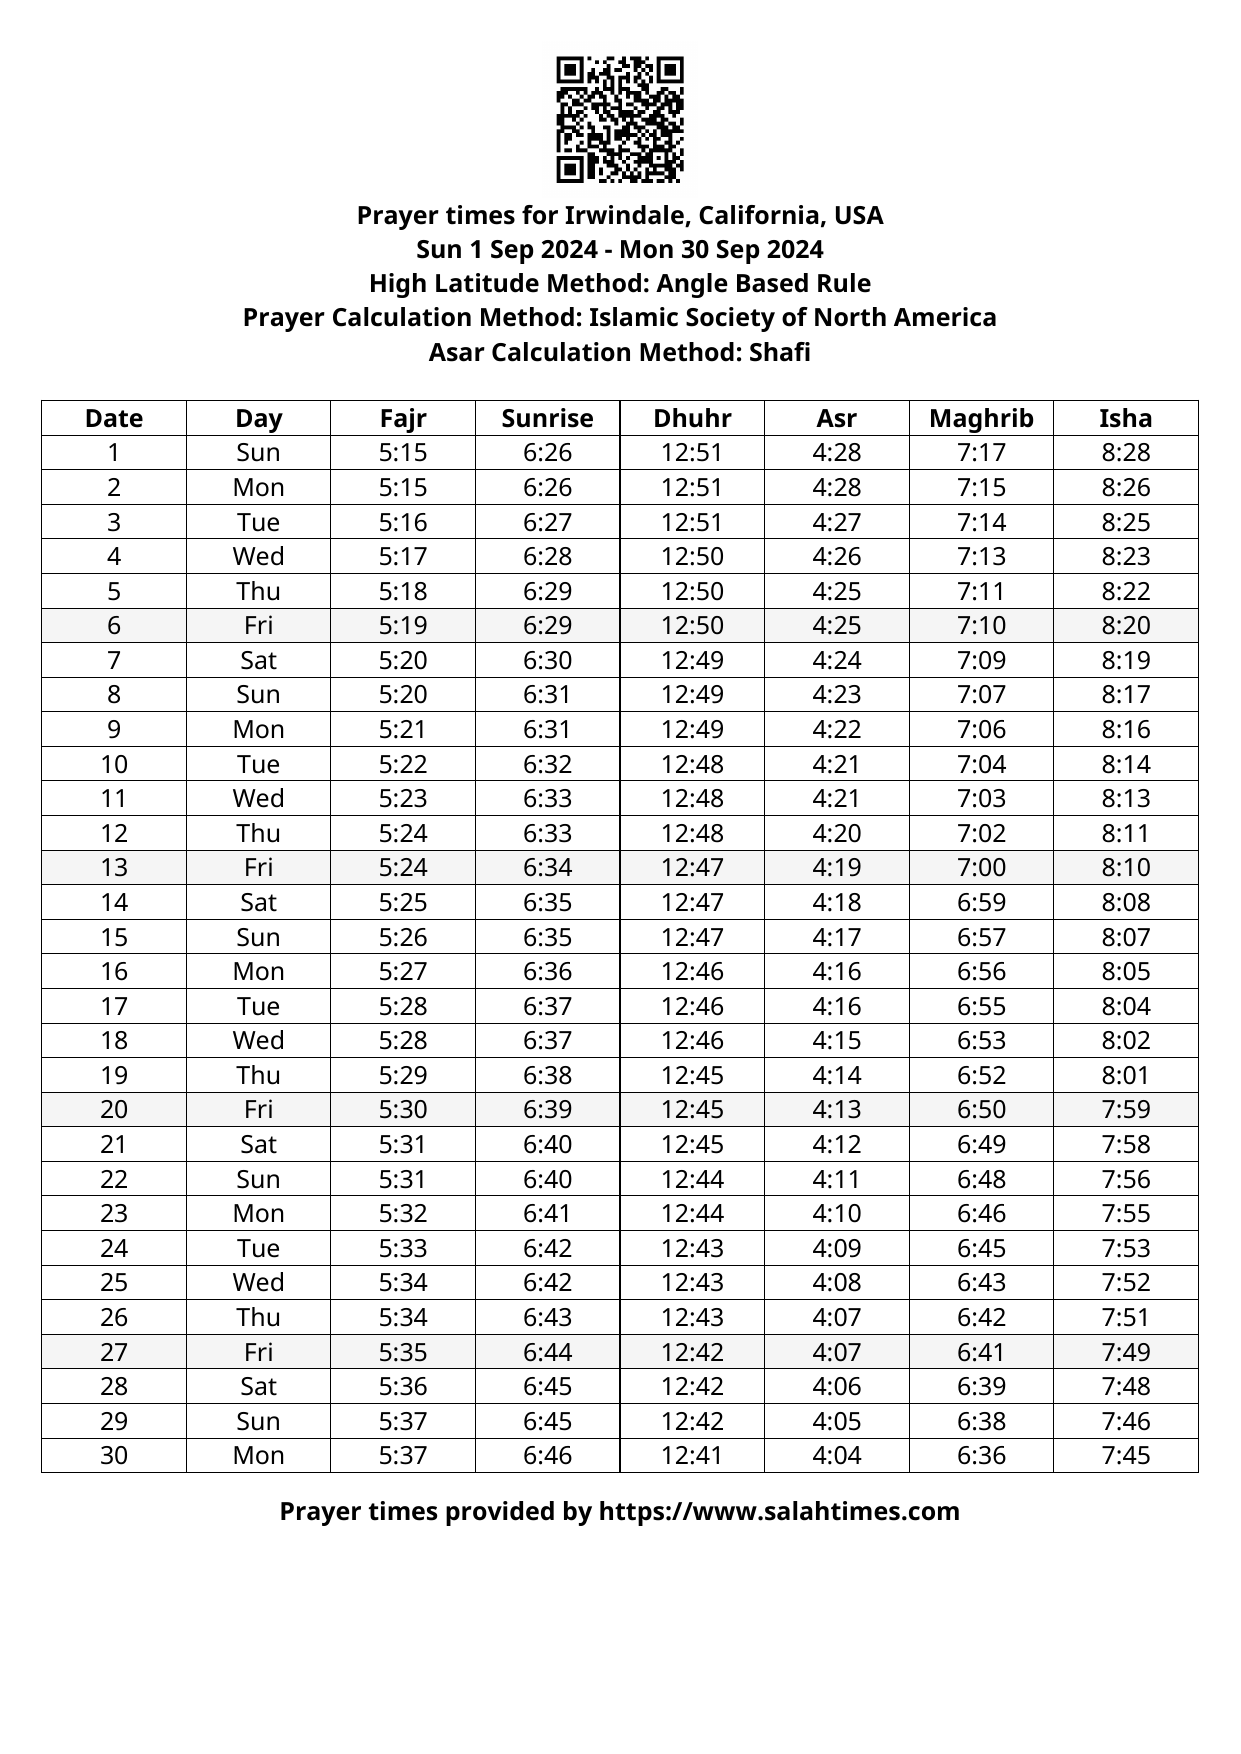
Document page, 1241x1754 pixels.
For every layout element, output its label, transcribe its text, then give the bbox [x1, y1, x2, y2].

table_header Isha [1054, 401, 1198, 434]
table_cell 12:42 [621, 1369, 764, 1403]
table_cell 6:26 [476, 436, 619, 469]
table_cell 7:49 [1054, 1335, 1198, 1368]
table_cell Mon [187, 470, 330, 504]
table_cell 12:49 [621, 643, 764, 677]
table_cell 7:48 [1054, 1369, 1198, 1403]
table_cell Wed [187, 1024, 330, 1057]
table_cell 7 [42, 643, 186, 677]
table_cell 6:36 [910, 1439, 1053, 1472]
table_cell 6:53 [910, 1024, 1053, 1057]
table_cell 4:21 [765, 781, 909, 815]
table_cell 6:57 [910, 920, 1053, 953]
table_cell 6 [42, 609, 186, 642]
table_cell 8:04 [1054, 989, 1198, 1022]
table_header Fajr [331, 401, 475, 434]
table_cell 1 [42, 436, 186, 469]
table_cell 8:02 [1054, 1024, 1198, 1057]
table_cell 5:34 [331, 1300, 475, 1334]
table_cell 4:21 [765, 747, 909, 780]
table_cell 12:51 [621, 436, 764, 469]
table_cell 4:19 [765, 851, 909, 884]
table_cell 5:31 [331, 1127, 475, 1161]
table_header Asr [765, 401, 909, 434]
table_cell 29 [42, 1404, 186, 1437]
table_cell 5:31 [331, 1162, 475, 1195]
table_cell 12:41 [621, 1439, 764, 1472]
table_cell 5:19 [331, 609, 475, 642]
table_cell Tue [187, 989, 330, 1022]
table_cell 13 [42, 851, 186, 884]
table_cell 12:48 [621, 781, 764, 815]
table_cell 16 [42, 954, 186, 988]
table_cell 8:07 [1054, 920, 1198, 953]
table_cell 5:16 [331, 505, 475, 538]
table_cell 5:37 [331, 1404, 475, 1437]
table_header Maghrib [910, 401, 1053, 434]
table_cell 6:50 [910, 1093, 1053, 1126]
table_cell 5:20 [331, 678, 475, 711]
table_cell 6:30 [476, 643, 619, 677]
table_cell 12:42 [621, 1404, 764, 1437]
table_header Sunrise [476, 401, 619, 434]
table_cell 8:08 [1054, 885, 1198, 919]
table_cell 6:36 [476, 954, 619, 988]
table_cell Fri [187, 609, 330, 642]
table_cell 17 [42, 989, 186, 1022]
table_cell 5:34 [331, 1266, 475, 1299]
table_cell 2 [42, 470, 186, 504]
table_cell 12:44 [621, 1162, 764, 1195]
table_cell 12:50 [621, 574, 764, 607]
table_cell 6:27 [476, 505, 619, 538]
table_cell 4:20 [765, 816, 909, 849]
table_cell 27 [42, 1335, 186, 1368]
table_cell 18 [42, 1024, 186, 1057]
table_cell 7:53 [1054, 1231, 1198, 1264]
table_cell Sat [187, 1127, 330, 1161]
table_cell 6:52 [910, 1058, 1053, 1092]
table_cell 8:16 [1054, 712, 1198, 746]
table_cell 25 [42, 1266, 186, 1299]
table_cell Sat [187, 1369, 330, 1403]
table_cell 5 [42, 574, 186, 607]
table_cell 5:26 [331, 920, 475, 953]
table_cell 5:17 [331, 539, 475, 573]
table_cell 21 [42, 1127, 186, 1161]
table_cell 6:40 [476, 1162, 619, 1195]
table_cell 12:51 [621, 470, 764, 504]
table_cell 5:22 [331, 747, 475, 780]
table_cell Sun [187, 1404, 330, 1437]
table_cell 30 [42, 1439, 186, 1472]
table_cell 6:32 [476, 747, 619, 780]
table_cell 6:43 [910, 1266, 1053, 1299]
table_cell 7:56 [1054, 1162, 1198, 1195]
table_cell 12:47 [621, 920, 764, 953]
table_header Day [187, 401, 330, 434]
table_cell 8:25 [1054, 505, 1198, 538]
table_cell 12:43 [621, 1266, 764, 1299]
table_cell Mon [187, 1196, 330, 1230]
table_header Dhuhr [621, 401, 764, 434]
table_cell 14 [42, 885, 186, 919]
table_cell 8:20 [1054, 609, 1198, 642]
table_cell 6:42 [910, 1300, 1053, 1334]
table_cell 4:16 [765, 989, 909, 1022]
table_cell 5:15 [331, 470, 475, 504]
text Prayer Calculation Method: Islamic Society of North America [42, 300, 1198, 334]
table_cell 6:38 [910, 1404, 1053, 1437]
table_cell 6:40 [476, 1127, 619, 1161]
table_cell 6:37 [476, 1024, 619, 1057]
table_cell 5:25 [331, 885, 475, 919]
table_cell 8:26 [1054, 470, 1198, 504]
table_cell 6:43 [476, 1300, 619, 1334]
table_cell 4:13 [765, 1093, 909, 1126]
table_cell 6:46 [476, 1439, 619, 1472]
table_cell 12:45 [621, 1127, 764, 1161]
table_cell 6:49 [910, 1127, 1053, 1161]
table_cell 8:13 [1054, 781, 1198, 815]
table_cell 6:38 [476, 1058, 619, 1092]
table_cell 6:42 [476, 1266, 619, 1299]
table_cell 5:36 [331, 1369, 475, 1403]
table_cell 6:48 [910, 1162, 1053, 1195]
table_cell 8:05 [1054, 954, 1198, 988]
table_cell 7:11 [910, 574, 1053, 607]
text Prayer times provided by https://www.salahtimes.com [42, 1494, 1198, 1528]
table_cell 6:35 [476, 920, 619, 953]
table_cell 12:46 [621, 989, 764, 1022]
table_cell 12:48 [621, 816, 764, 849]
table_cell 6:35 [476, 885, 619, 919]
table_cell 26 [42, 1300, 186, 1334]
table_cell Tue [187, 747, 330, 780]
table_cell 12:43 [621, 1231, 764, 1264]
table_cell 4:17 [765, 920, 909, 953]
table_cell 4:26 [765, 539, 909, 573]
table_cell 22 [42, 1162, 186, 1195]
table_cell 12:47 [621, 885, 764, 919]
table_cell 7:07 [910, 678, 1053, 711]
table_cell 8:17 [1054, 678, 1198, 711]
table_cell 12:42 [621, 1335, 764, 1368]
table_cell 5:28 [331, 1024, 475, 1057]
table_cell Thu [187, 816, 330, 849]
table_cell 6:59 [910, 885, 1053, 919]
table_cell 5:35 [331, 1335, 475, 1368]
table_cell 8:28 [1054, 436, 1198, 469]
table_cell 5:20 [331, 643, 475, 677]
table_cell 12:43 [621, 1300, 764, 1334]
table_cell 8 [42, 678, 186, 711]
table_cell 6:45 [476, 1369, 619, 1403]
table_cell 6:28 [476, 539, 619, 573]
table_cell 28 [42, 1369, 186, 1403]
table_cell 8:14 [1054, 747, 1198, 780]
table_cell 4:09 [765, 1231, 909, 1264]
table_cell 12:45 [621, 1093, 764, 1126]
table_cell Mon [187, 1439, 330, 1472]
table_cell 4:10 [765, 1196, 909, 1230]
table_cell 6:56 [910, 954, 1053, 988]
table_cell 6:46 [910, 1196, 1053, 1230]
table_cell Sun [187, 678, 330, 711]
table_cell Wed [187, 781, 330, 815]
table_cell 7:14 [910, 505, 1053, 538]
table_cell 6:39 [476, 1093, 619, 1126]
table_cell 4:05 [765, 1404, 909, 1437]
table_cell 5:15 [331, 436, 475, 469]
table_cell 7:04 [910, 747, 1053, 780]
text Asar Calculation Method: Shafi [42, 334, 1198, 368]
table_cell 4:25 [765, 609, 909, 642]
table_cell 12:45 [621, 1058, 764, 1092]
table_cell 12:51 [621, 505, 764, 538]
table_cell 5:29 [331, 1058, 475, 1092]
table_cell 4:22 [765, 712, 909, 746]
table_cell Thu [187, 1058, 330, 1092]
table_cell 6:41 [910, 1335, 1053, 1368]
table_cell 4:15 [765, 1024, 909, 1057]
text High Latitude Method: Angle Based Rule [42, 266, 1198, 300]
table_cell 5:37 [331, 1439, 475, 1472]
table_cell 4:16 [765, 954, 909, 988]
table_cell 4:25 [765, 574, 909, 607]
table_cell Fri [187, 1093, 330, 1126]
table_cell 12:49 [621, 712, 764, 746]
table_cell 4:27 [765, 505, 909, 538]
table_cell 4:07 [765, 1300, 909, 1334]
table_cell Thu [187, 574, 330, 607]
table_cell 8:19 [1054, 643, 1198, 677]
table_cell 4:24 [765, 643, 909, 677]
table_cell 7:52 [1054, 1266, 1198, 1299]
text Sun 1 Sep 2024 - Mon 30 Sep 2024 [42, 232, 1198, 266]
table_cell Mon [187, 954, 330, 988]
table_cell 12:48 [621, 747, 764, 780]
table_cell 8:01 [1054, 1058, 1198, 1092]
table_cell 7:06 [910, 712, 1053, 746]
table_cell 12:46 [621, 954, 764, 988]
table_cell Tue [187, 1231, 330, 1264]
table_cell 7:09 [910, 643, 1053, 677]
table_cell 11 [42, 781, 186, 815]
table_cell 6:44 [476, 1335, 619, 1368]
table_cell Sat [187, 643, 330, 677]
text Prayer times for Irwindale, California, USA [42, 198, 1198, 232]
table_cell 7:02 [910, 816, 1053, 849]
table_cell 6:31 [476, 678, 619, 711]
table_cell Wed [187, 1266, 330, 1299]
table_cell 6:41 [476, 1196, 619, 1230]
table_cell 7:55 [1054, 1196, 1198, 1230]
table_cell 5:33 [331, 1231, 475, 1264]
table_cell 6:45 [476, 1404, 619, 1437]
table_cell 7:45 [1054, 1439, 1198, 1472]
table_cell 5:23 [331, 781, 475, 815]
table_cell 12:50 [621, 609, 764, 642]
table_cell 12 [42, 816, 186, 849]
table_cell 12:50 [621, 539, 764, 573]
table_cell 4:12 [765, 1127, 909, 1161]
table_cell Fri [187, 851, 330, 884]
table_cell 5:24 [331, 851, 475, 884]
table_cell 3 [42, 505, 186, 538]
table_cell 4:11 [765, 1162, 909, 1195]
table_cell 6:33 [476, 781, 619, 815]
table_cell 6:26 [476, 470, 619, 504]
table_cell 7:51 [1054, 1300, 1198, 1334]
table_cell 10 [42, 747, 186, 780]
table_cell 6:29 [476, 609, 619, 642]
table_cell 6:29 [476, 574, 619, 607]
table_cell 12:46 [621, 1024, 764, 1057]
table_cell 5:21 [331, 712, 475, 746]
table_cell 4:08 [765, 1266, 909, 1299]
table_cell Thu [187, 1300, 330, 1334]
table_cell 6:42 [476, 1231, 619, 1264]
table_cell 5:32 [331, 1196, 475, 1230]
table_cell 6:34 [476, 851, 619, 884]
table_cell 8:23 [1054, 539, 1198, 573]
table_cell Mon [187, 712, 330, 746]
table_cell Fri [187, 1335, 330, 1368]
table_cell 7:10 [910, 609, 1053, 642]
table_cell 8:22 [1054, 574, 1198, 607]
table_cell 12:44 [621, 1196, 764, 1230]
table_cell 4:18 [765, 885, 909, 919]
table_cell 19 [42, 1058, 186, 1092]
table_cell Sun [187, 920, 330, 953]
table_cell 4:23 [765, 678, 909, 711]
picture [542, 41, 699, 198]
table_cell Sun [187, 1162, 330, 1195]
table_cell 9 [42, 712, 186, 746]
table_cell 8:10 [1054, 851, 1198, 884]
table_cell 4 [42, 539, 186, 573]
table_cell 15 [42, 920, 186, 953]
table_cell 5:24 [331, 816, 475, 849]
table_cell 5:27 [331, 954, 475, 988]
table_cell 7:13 [910, 539, 1053, 573]
table_cell 4:28 [765, 436, 909, 469]
table_cell 7:46 [1054, 1404, 1198, 1437]
table_cell 20 [42, 1093, 186, 1126]
table_cell 12:49 [621, 678, 764, 711]
table_cell 24 [42, 1231, 186, 1264]
table_cell 6:55 [910, 989, 1053, 1022]
table_cell 8:11 [1054, 816, 1198, 849]
table_cell 7:59 [1054, 1093, 1198, 1126]
table_header Date [42, 401, 186, 434]
table_cell 7:58 [1054, 1127, 1198, 1161]
table_cell 4:14 [765, 1058, 909, 1092]
table_cell 7:03 [910, 781, 1053, 815]
table_cell Wed [187, 539, 330, 573]
table_cell 7:15 [910, 470, 1053, 504]
table_cell Sat [187, 885, 330, 919]
table_cell 5:18 [331, 574, 475, 607]
table_cell 5:28 [331, 989, 475, 1022]
table_cell 6:39 [910, 1369, 1053, 1403]
table_cell 4:28 [765, 470, 909, 504]
table_cell 23 [42, 1196, 186, 1230]
table_cell 12:47 [621, 851, 764, 884]
table_cell Sun [187, 436, 330, 469]
table_cell Tue [187, 505, 330, 538]
table_cell 6:33 [476, 816, 619, 849]
table_cell 7:00 [910, 851, 1053, 884]
table_cell 5:30 [331, 1093, 475, 1126]
table_cell 6:45 [910, 1231, 1053, 1264]
table_cell 4:07 [765, 1335, 909, 1368]
table_cell 4:06 [765, 1369, 909, 1403]
table_cell 7:17 [910, 436, 1053, 469]
table_cell 6:37 [476, 989, 619, 1022]
table_cell 4:04 [765, 1439, 909, 1472]
table_cell 6:31 [476, 712, 619, 746]
